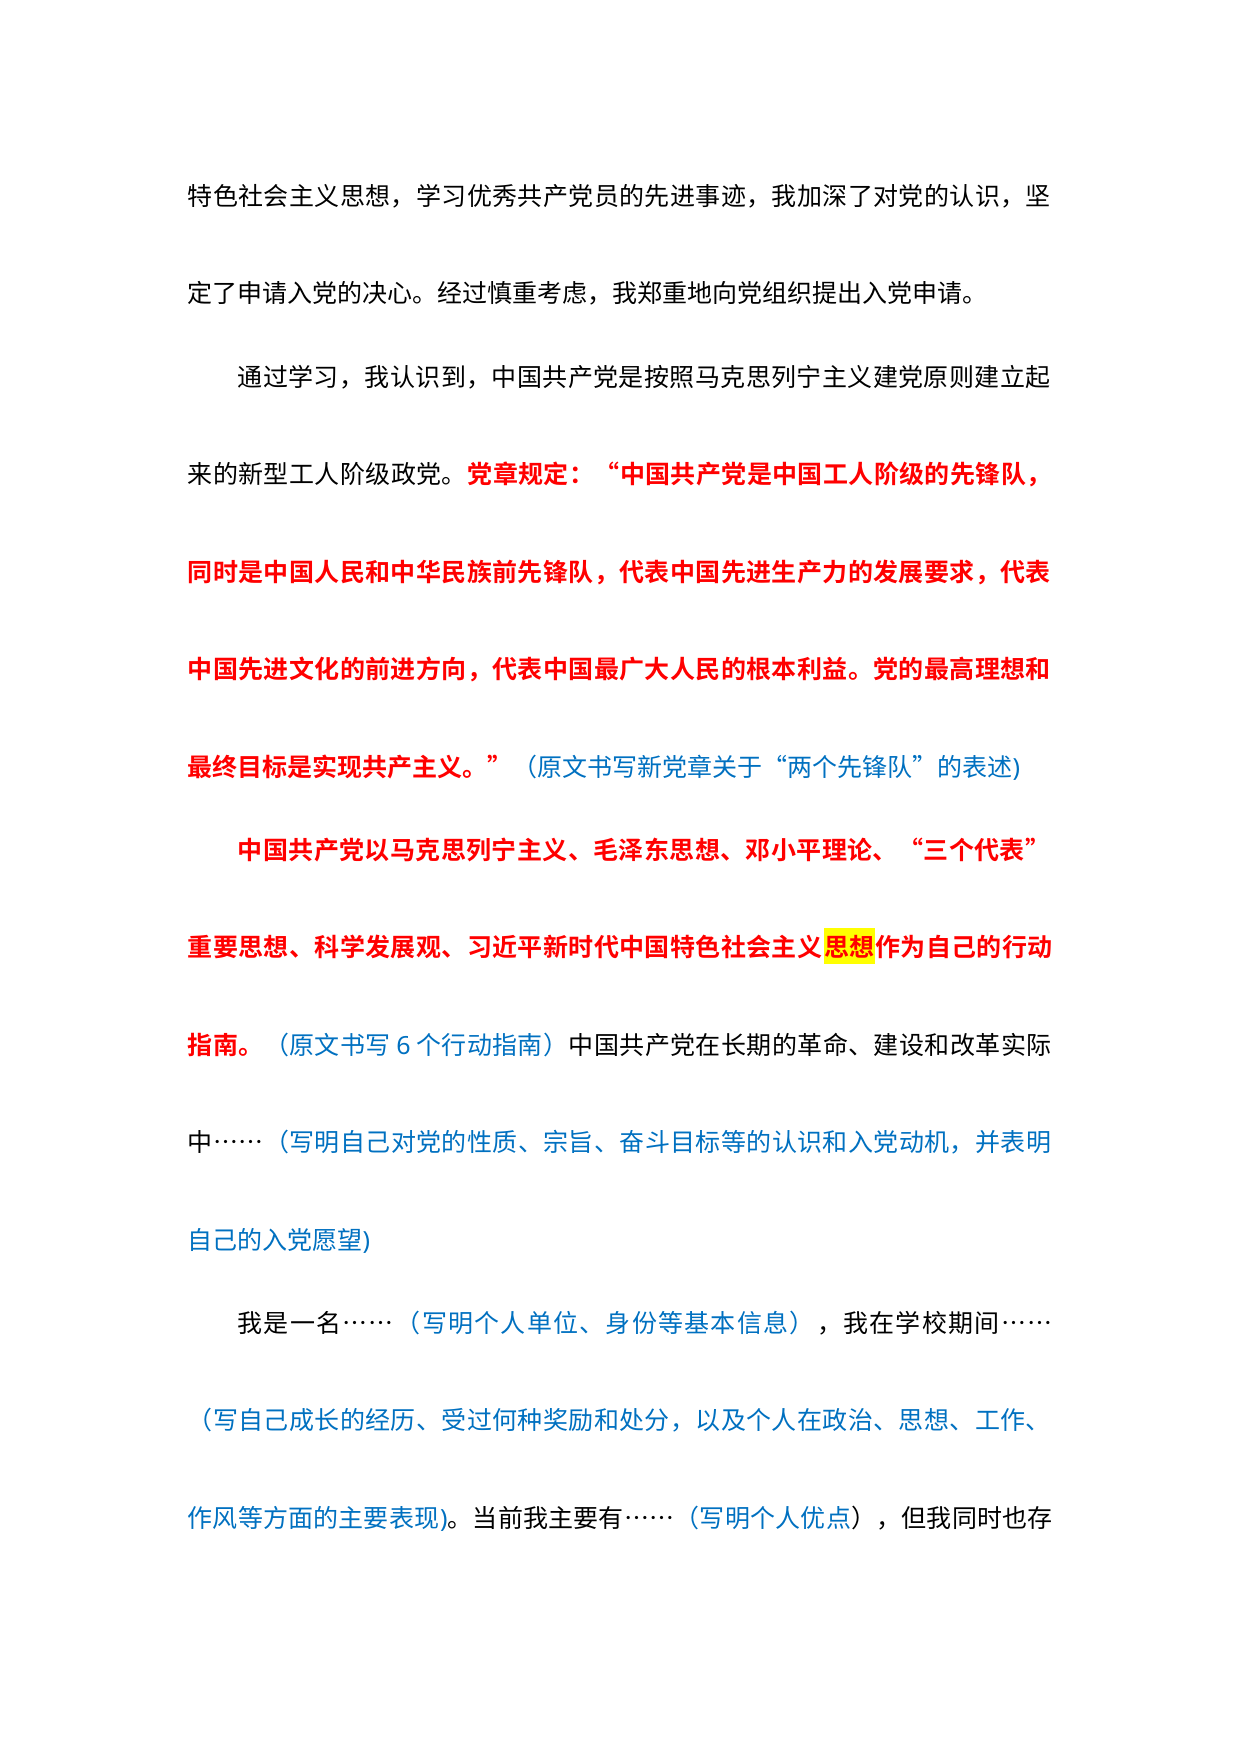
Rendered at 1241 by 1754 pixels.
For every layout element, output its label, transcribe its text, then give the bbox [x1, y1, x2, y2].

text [187, 1289, 1053, 1549]
text 中国共产党以马克思列宁主义、毛泽东思想、邓小平理论、“三个代表”重要思想、科学发展观、习近平新时代中国特色社会主义思想作为自己的行动指南。（原文书写6个行动指南）中国共产党在长期的革命、建设和改革实际中……（写明自己对党的性质、宗旨、奋斗目标等的认识和入党动机，并表明自己的入党愿望) [187, 816, 1053, 1271]
text 通过学习，我认识到，中国共产党是按照马克思列宁主义建党原则建立起来的新型工人阶级政党。党章规定：“中国共产党是中国工人阶级的先锋队，同时是中国人民和中华民族前先锋队，代表中国先进生产力的发展要求，代表中国先进文化的前进方向，代表中国最广大人民的根本利益。党的最高理想和最终目标是实现共产主义。”（原文书写新党章关于“两个先锋队”的表述) [187, 343, 1053, 798]
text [187, 162, 1053, 324]
